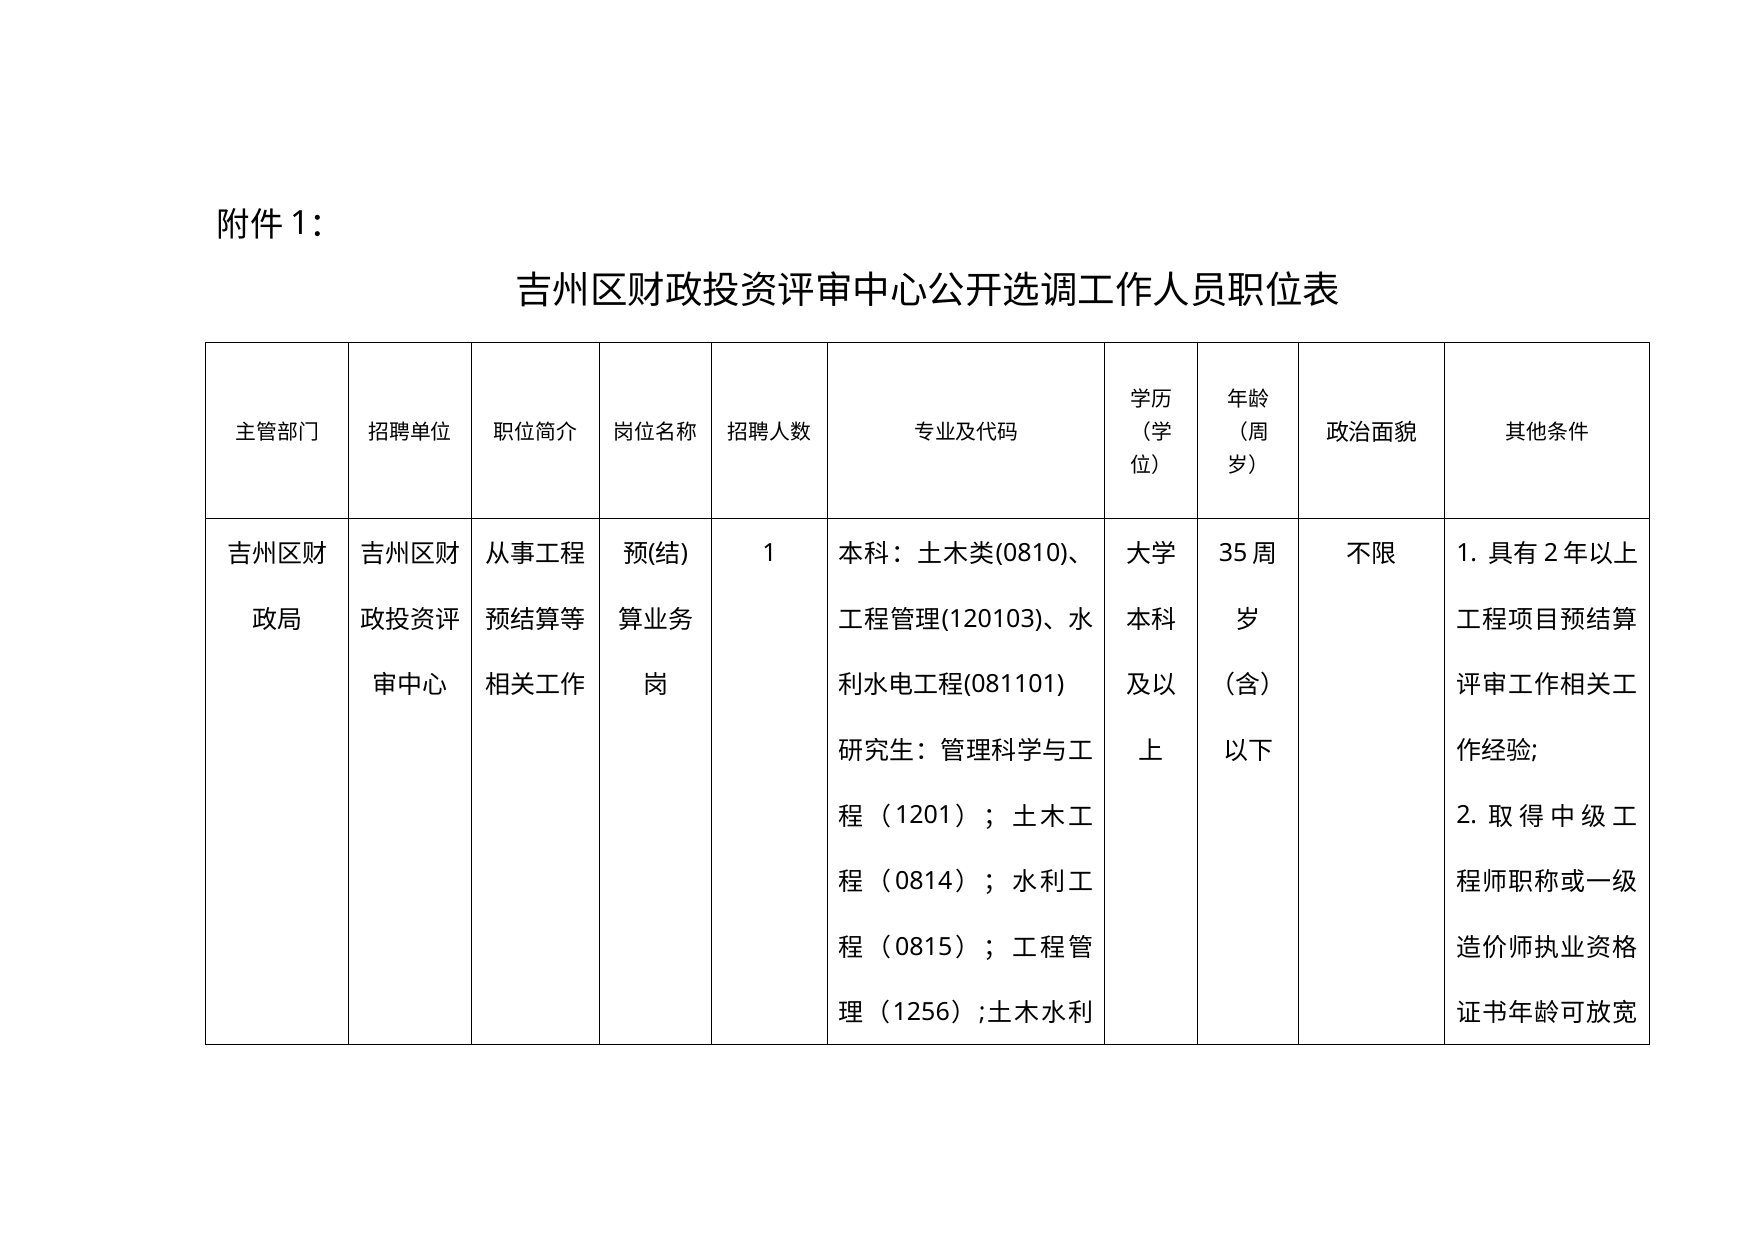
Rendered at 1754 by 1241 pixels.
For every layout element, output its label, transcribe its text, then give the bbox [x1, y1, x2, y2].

table_cell 学历 （学位） [1105, 343, 1197, 518]
table_cell 35周岁（含）以下 [1198, 519, 1298, 1044]
table_cell 职位简介 [472, 343, 599, 518]
table_cell 预(结)算业务岗 [600, 519, 711, 1044]
table_cell 其他条件 [1445, 343, 1649, 518]
table_cell 从事工程预结算等相关工作 [472, 519, 599, 1044]
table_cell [1445, 519, 1649, 1044]
table_cell 岗位名称 [600, 343, 711, 518]
table_cell 吉州区财政局 [206, 519, 348, 1044]
table_cell 招聘单位 [349, 343, 471, 518]
table_header 附件1： 吉州区财政投资评审中心公开选调工作人员职位表 [205, 167, 1649, 342]
table_cell 主管部门 [206, 343, 348, 518]
table_cell 1 [712, 519, 827, 1044]
table_cell 年龄 （周岁） [1198, 343, 1298, 518]
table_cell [828, 519, 1104, 1044]
table_cell 专业及代码 [828, 343, 1104, 518]
table_cell 政治面貌 [1299, 343, 1444, 518]
table_cell 不限 [1299, 519, 1444, 1044]
table_cell 大学本科及以上 [1105, 519, 1197, 1044]
table_cell 吉州区财政投资评审中心 [349, 519, 471, 1044]
table_cell 招聘人数 [712, 343, 827, 518]
